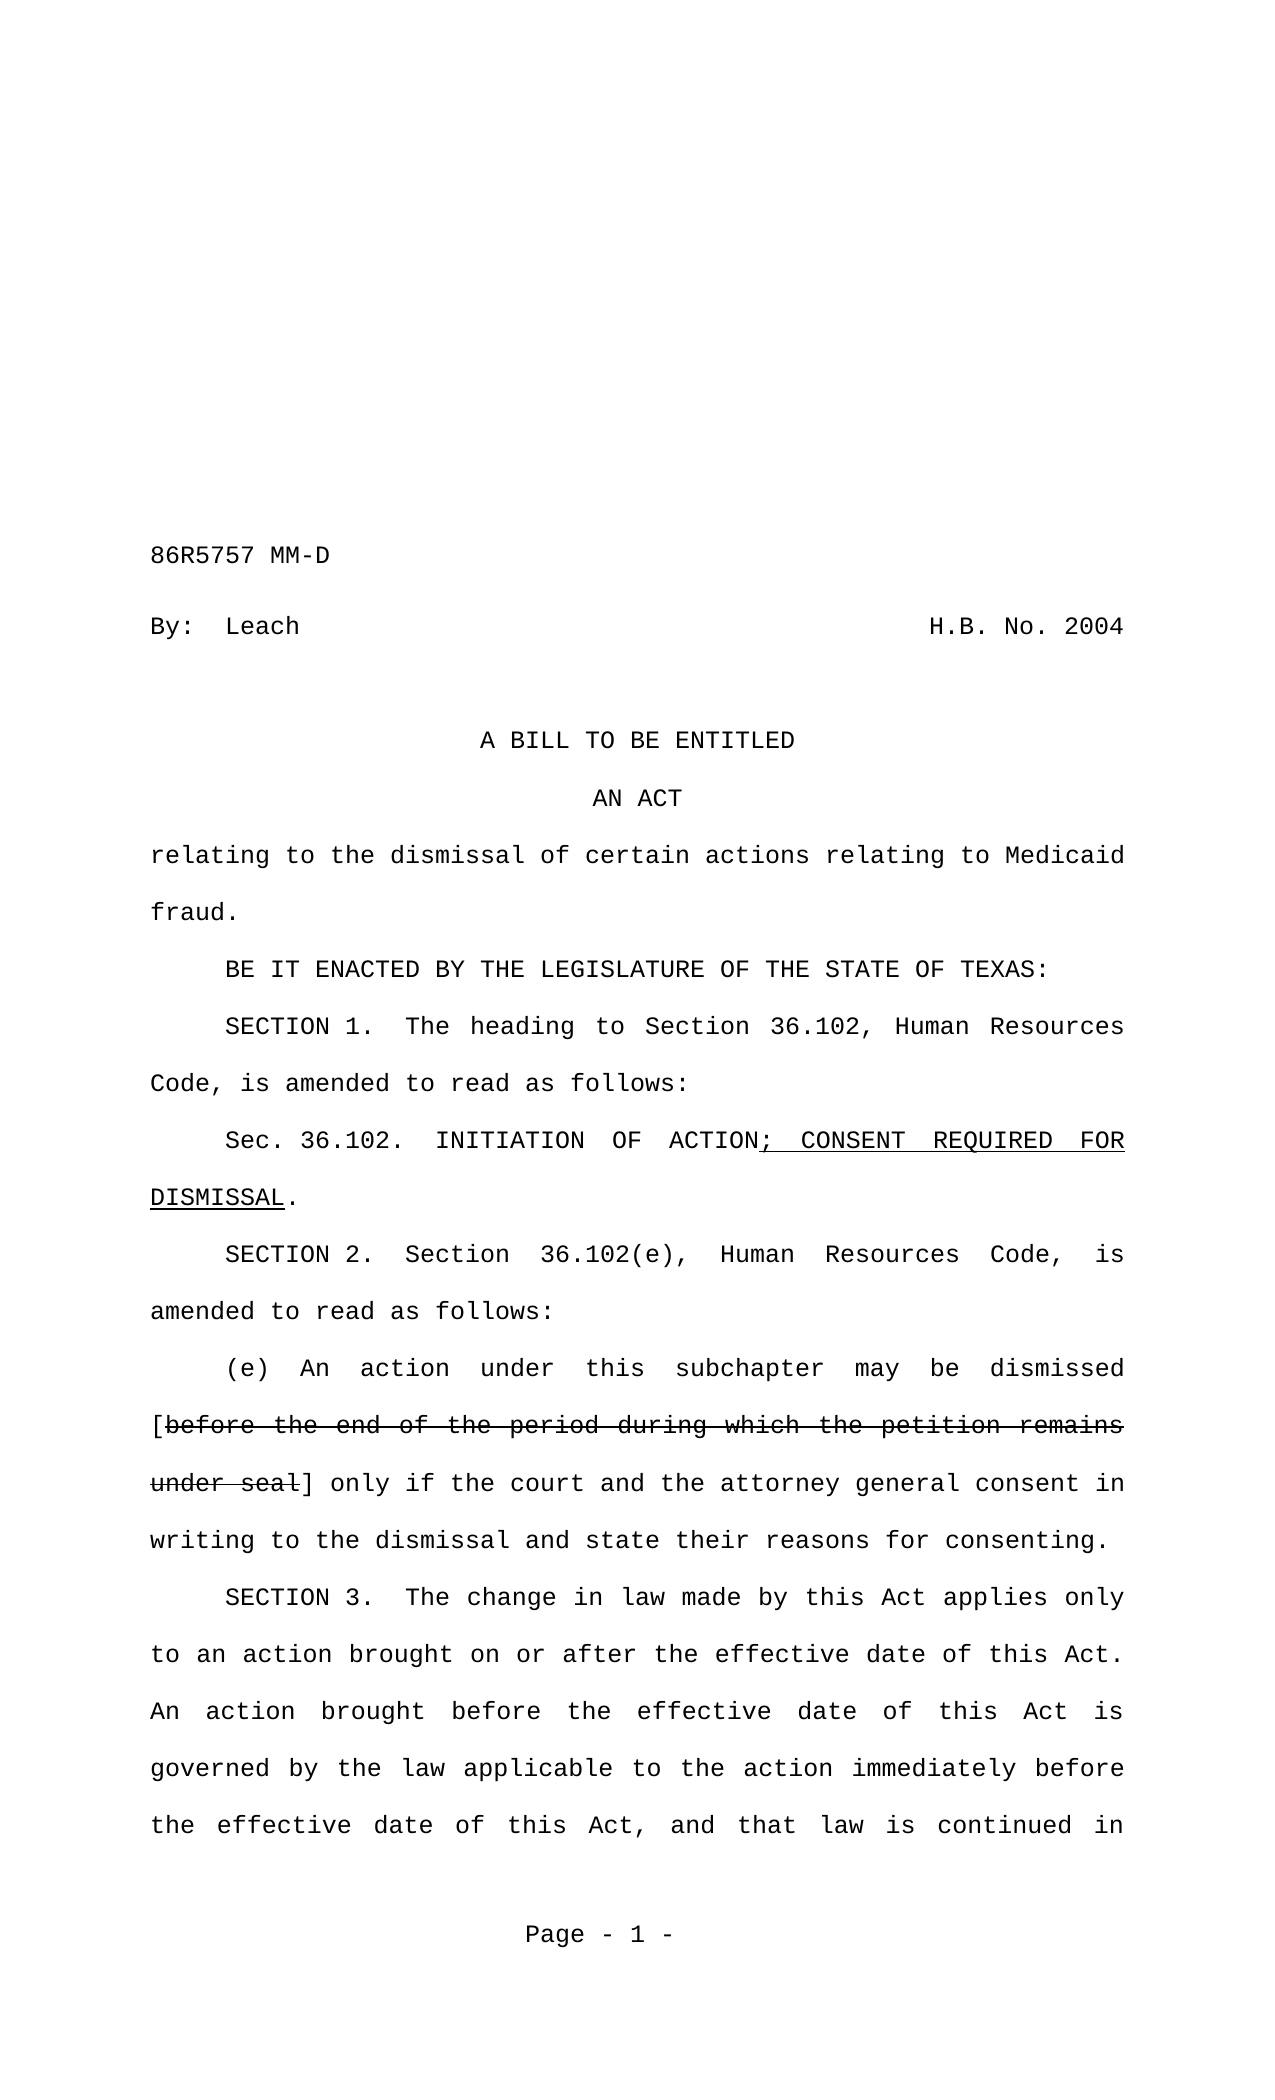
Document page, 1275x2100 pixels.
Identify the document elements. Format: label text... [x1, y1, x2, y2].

text AN ACT [150, 785, 1125, 813]
text Sec. 36.102. INITIATION OF ACTION; CONSENT REQUIRED FOR DISMISSAL. [150, 1127, 1125, 1213]
text BE IT ENACTED BY THE LEGISLATURE OF THE STATE OF TEXAS: [150, 956, 1125, 985]
text By: Leach H.B. No. 2004 [150, 614, 1125, 642]
text SECTION 1. The heading to Section 36.102, Human Resources Code, is amended to read as follows: [150, 1013, 1125, 1099]
text (e) An action under this subchapter may be dismissed [before the end of the period during which the petition remains under seal] only if the court and the attorney general consent in writing to the dismissal and state their reasons for consenting. [150, 1356, 1125, 1556]
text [150, 1584, 1125, 1841]
text SECTION 2. Section 36.102(e), Human Resources Code, is amended to read as follows: [150, 1242, 1125, 1327]
text 86R5757 MM-D [150, 542, 1125, 571]
text A BILL TO BE ENTITLED [150, 728, 1125, 756]
text relating to the dismissal of certain actions relating to Medicaid fraud. [150, 842, 1125, 928]
